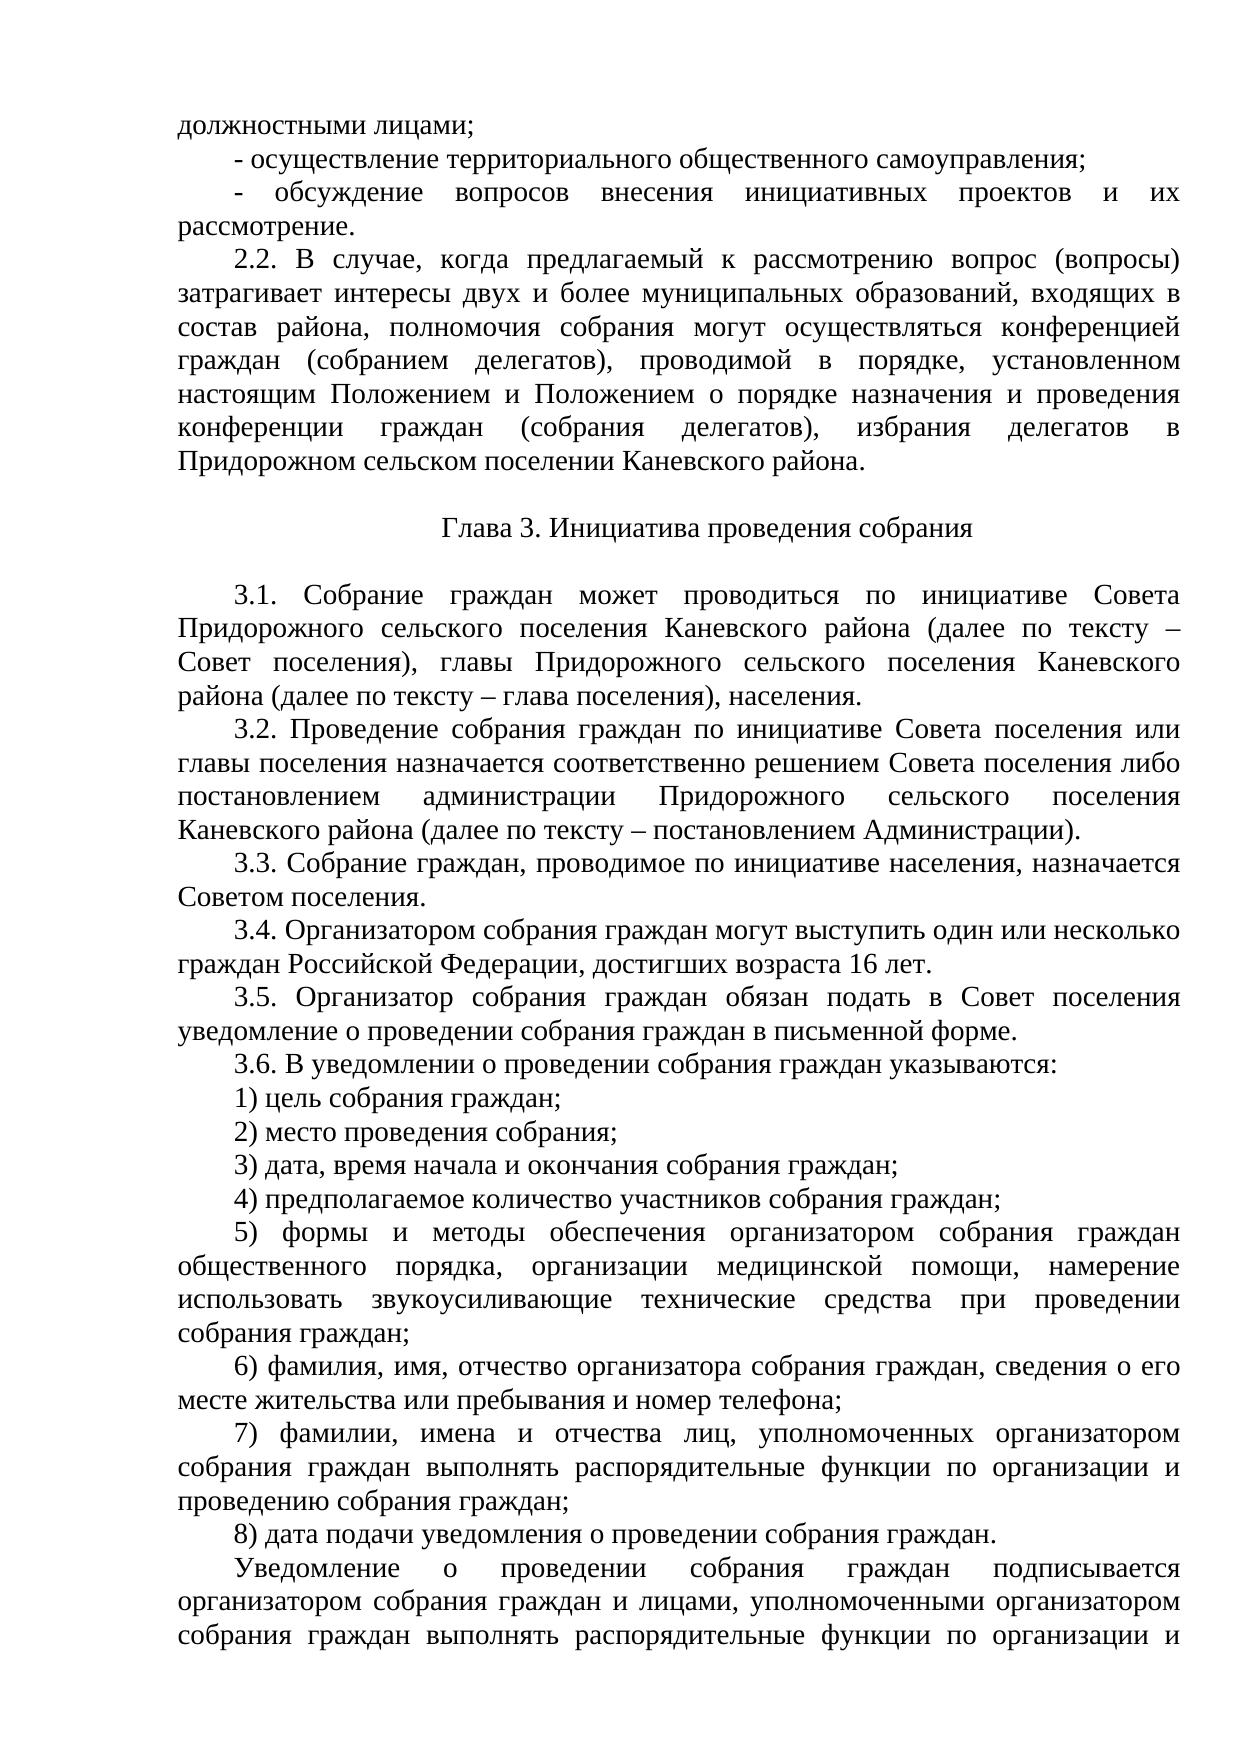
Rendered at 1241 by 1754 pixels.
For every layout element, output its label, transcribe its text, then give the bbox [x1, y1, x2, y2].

text - обсуждение вопросов внесения инициативных проектов и их рассмотрение. [177, 174, 1181, 242]
text 3.6. В уведомлении о проведении собрания граждан указываются: [177, 1047, 1181, 1080]
text - осуществление территориального общественного самоуправления; [177, 141, 1181, 174]
text 5) формы и методы обеспечения организатором собрания граждан общественного порядка, организации медицинской помощи, намерение использовать звукоусиливающие технические средства при проведении собрания граждан; [177, 1214, 1181, 1348]
text 3.3. Собрание граждан, проводимое по инициативе населения, назначается Советом поселения. [177, 845, 1181, 912]
text 3.4. Организатором собрания граждан могут выступить один или несколько граждан Российской Федерации, достигших возраста 16 лет. [177, 912, 1181, 979]
text 3.1. Собрание граждан может проводиться по инициативе Совета Придорожного сельского поселения Каневского района (далее по тексту – Совет поселения), главы Придорожного сельского поселения Каневского района (далее по тексту – глава поселения), населения. [177, 577, 1181, 711]
text 3.5. Организатор собрания граждан обязан подать в Совет поселения уведомление о проведении собрания граждан в письменной форме. [177, 979, 1181, 1047]
text 4) предполагаемое количество участников собрания граждан; [177, 1181, 1181, 1214]
text 3) дата, время начала и окончания собрания граждан; [177, 1147, 1181, 1181]
text 6) фамилия, имя, отчество организатора собрания граждан, сведения о его месте жительства или пребывания и номер телефона; [177, 1348, 1181, 1416]
text 2) место проведения собрания; [177, 1114, 1181, 1147]
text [177, 1550, 1181, 1650]
text 3.2. Проведение собрания граждан по инициативе Совета поселения или главы поселения назначается соответственно решением Совета поселения либо постановлением администрации Придорожного сельского поселения Каневского района (далее по тексту – постановлением Администрации). [177, 711, 1181, 845]
text 2.2. В случае, когда предлагаемый к рассмотрению вопрос (вопросы) затрагивает интересы двух и более муниципальных образований, входящих в состав района, полномочия собрания могут осуществляться конференцией граждан (собранием делегатов), проводимой в порядке, установленном настоящим Положением и Положением о порядке назначения и проведения конференции граждан (собрания делегатов), избрания делегатов в Придорожном сельском поселении Каневского района. [177, 242, 1181, 476]
text 7) фамилии, имена и отчества лиц, уполномоченных организатором собрания граждан выполнять распорядительные функции по организации и проведению собрания граждан; [177, 1416, 1181, 1516]
text 1) цель собрания граждан; [177, 1080, 1181, 1114]
text 8) дата подачи уведомления о проведении собрания граждан. [177, 1516, 1181, 1550]
text Глава 3. Инициатива проведения собрания [177, 510, 1181, 543]
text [177, 107, 1181, 141]
